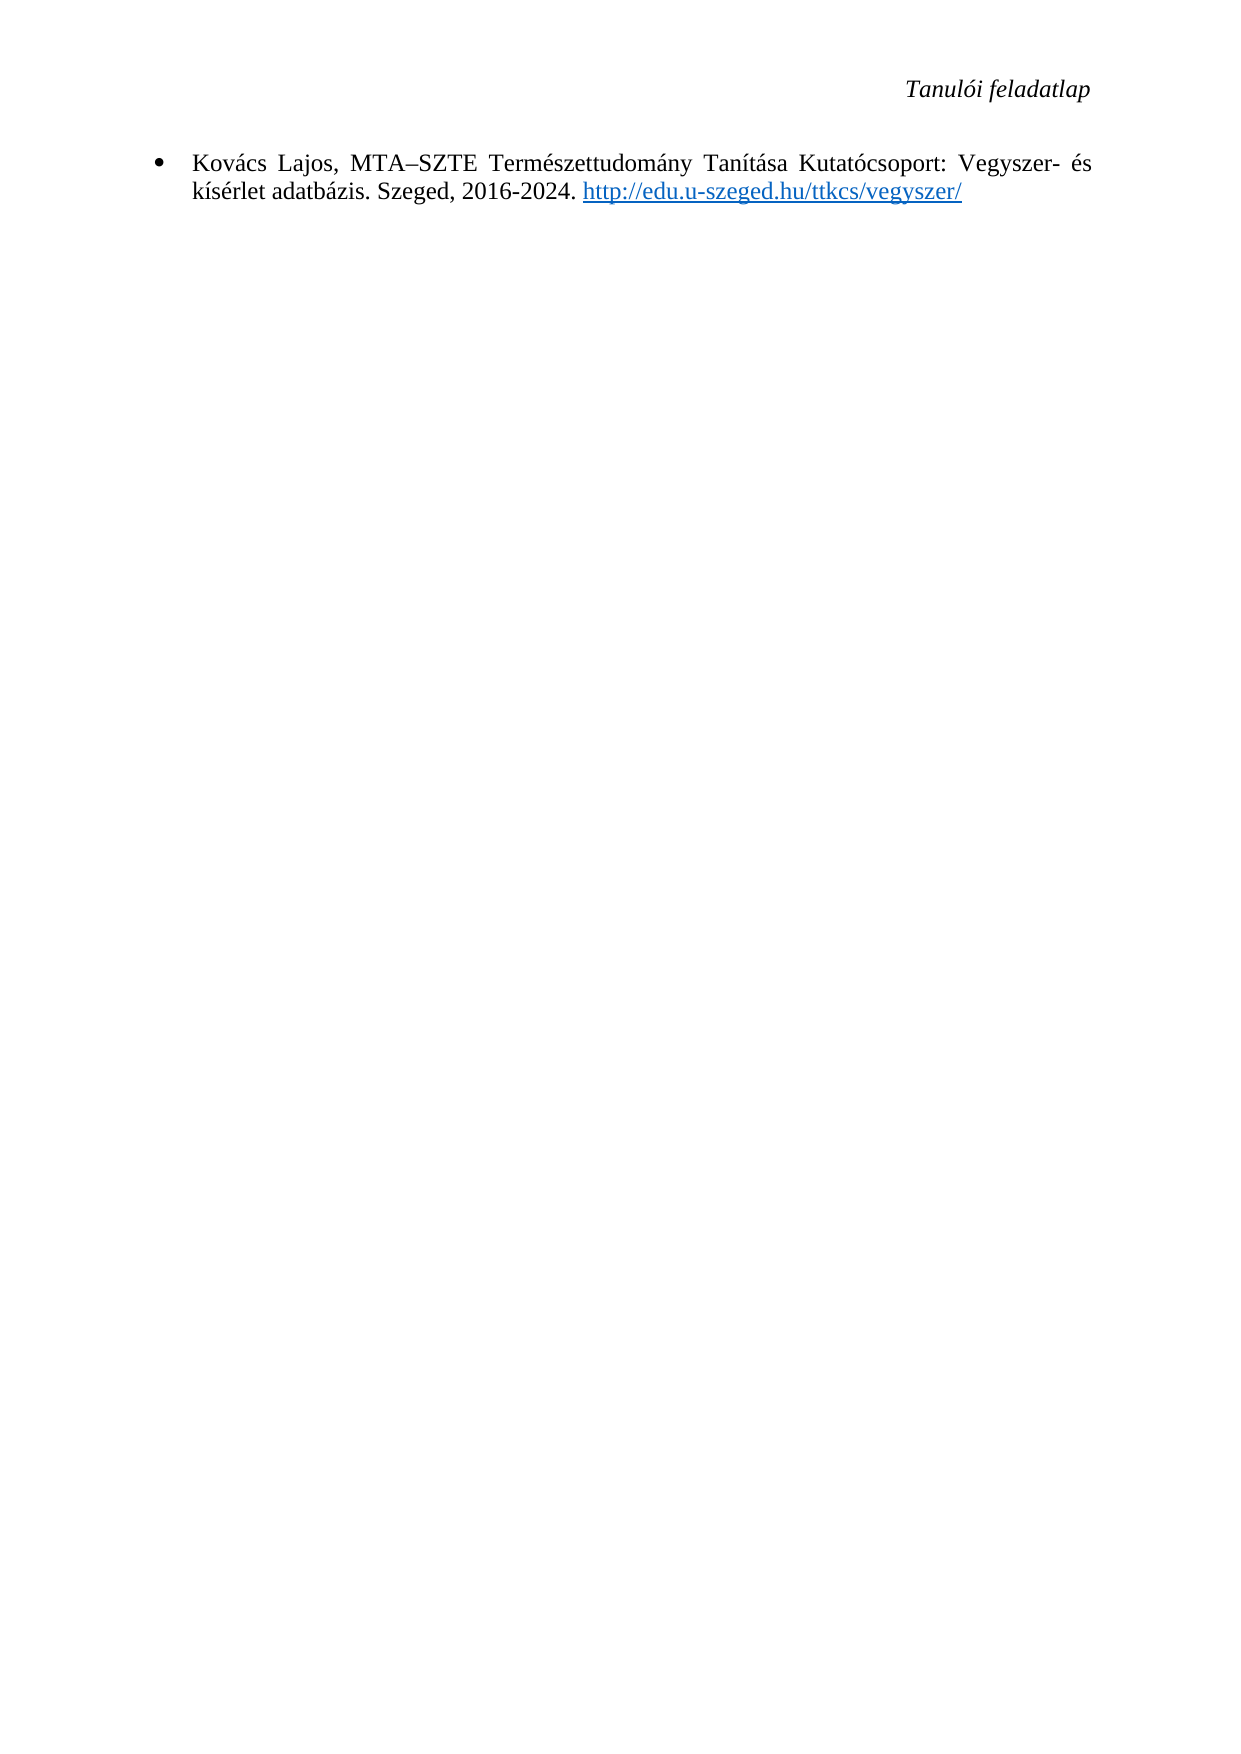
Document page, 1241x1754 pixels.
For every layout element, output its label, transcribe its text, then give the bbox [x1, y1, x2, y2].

list Kovács Lajos, MTA–SZTE Természettudomány Tanítása Kutatócsoport: Vegyszer- és kísérlet adatbázis. Szeged, 2016-2024. http://edu.u-szeged.hu/ttkcs/vegyszer/ [155, 148, 1093, 205]
